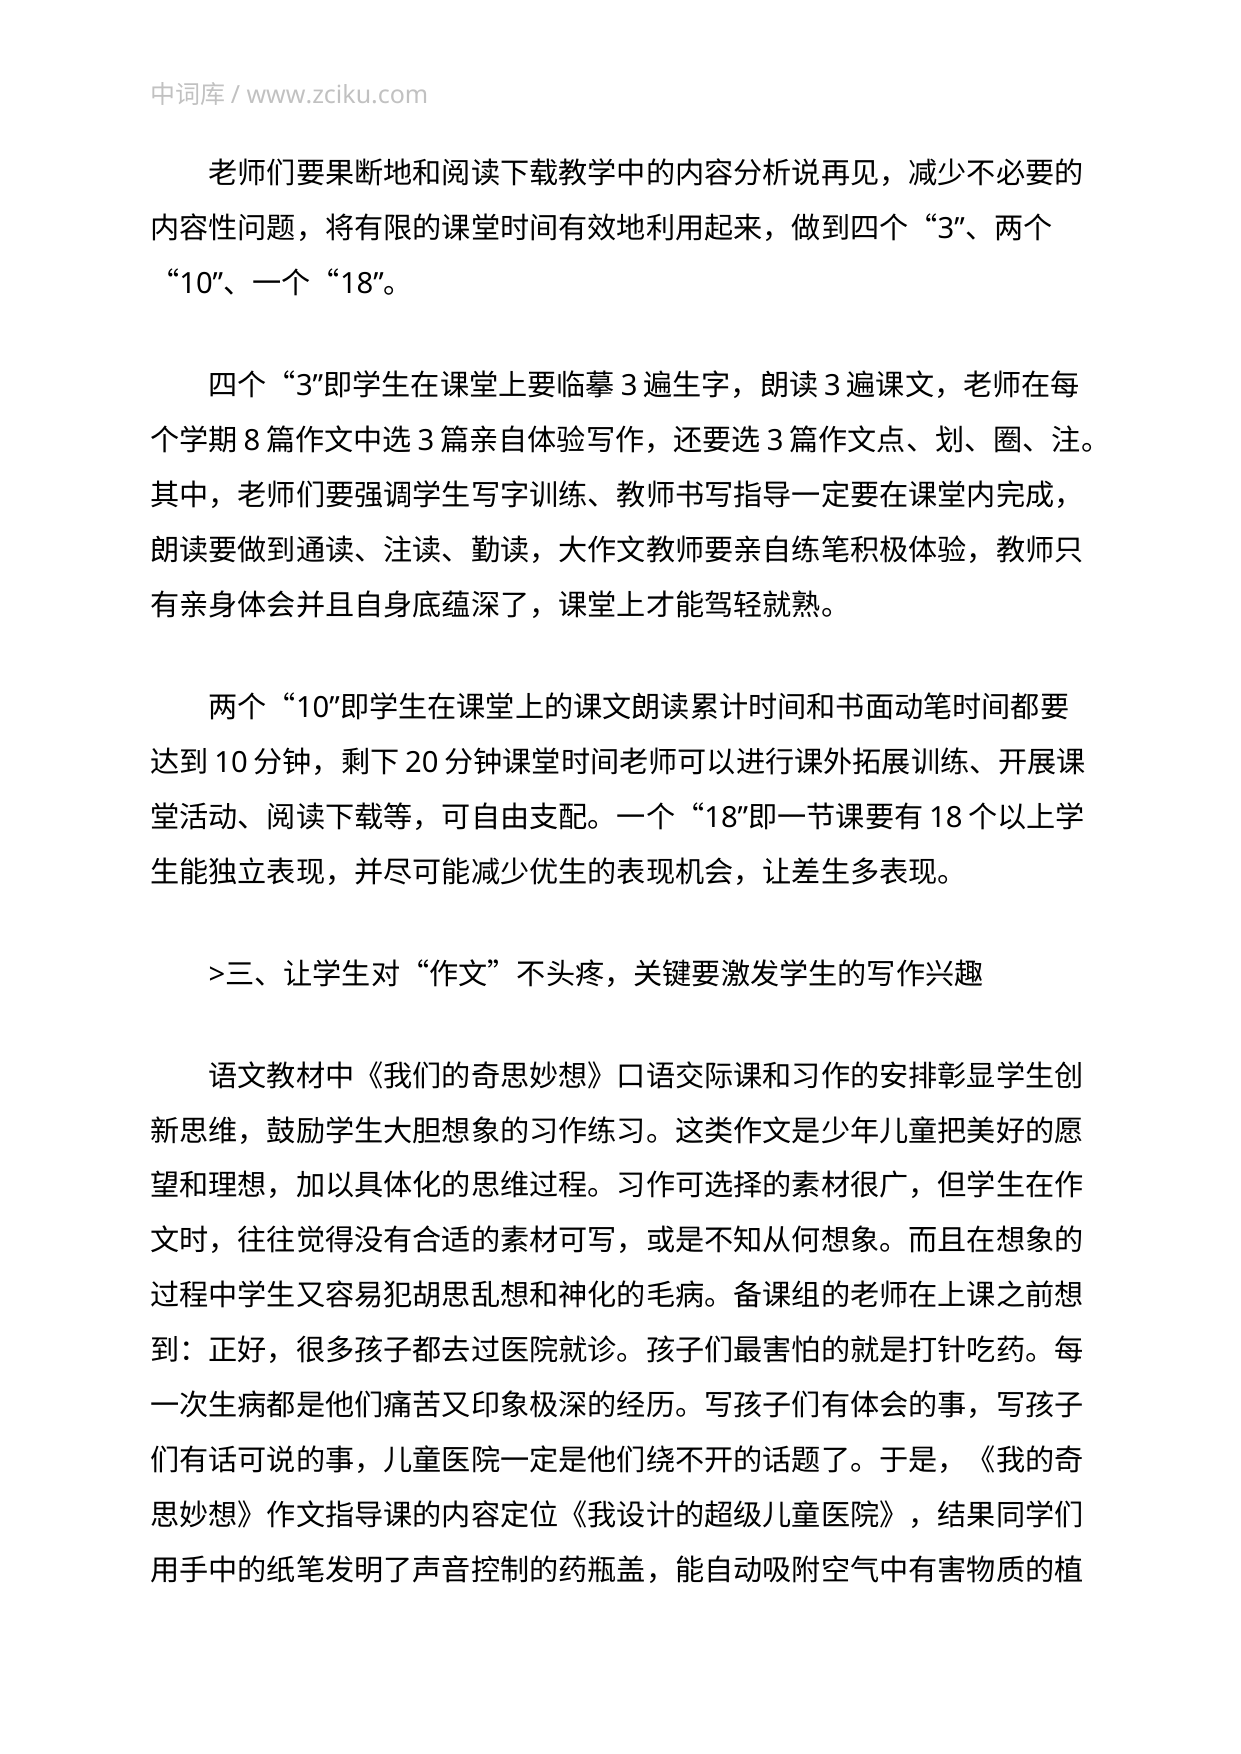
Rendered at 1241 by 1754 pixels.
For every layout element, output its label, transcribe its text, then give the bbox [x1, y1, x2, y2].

text 老师们要果断地和阅读下载教学中的内容分析说再见，减少不必要的内容性问题，将有限的课堂时间有效地利用起来，做到四个“3”、两个“10”、一个“18”。 [150, 150, 1090, 302]
text 两个“10”即学生在课堂上的课文朗读累计时间和书面动笔时间都要达到10分钟，剩下20分钟课堂时间老师可以进行课外拓展训练、开展课堂活动、阅读下载等，可自由支配。一个“18”即一节课要有18个以上学生能独立表现，并尽可能减少优生的表现机会，让差生多表现。 [150, 683, 1090, 891]
text >三、让学生对“作文”不头疼，关键要激发学生的写作兴趣 [150, 950, 1090, 993]
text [150, 1052, 1090, 1588]
text 四个“3”即学生在课堂上要临摹3遍生字，朗读3遍课文，老师在每个学期8篇作文中选3篇亲自体验写作，还要选3篇作文点、划、圈、注。其中，老师们要强调学生写字训练、教师书写指导一定要在课堂内完成，朗读要做到通读、注读、勤读，大作文教师要亲自练笔积极体验，教师只有亲身体会并且自身底蕴深了，课堂上才能驾轻就熟。 [150, 362, 1090, 624]
